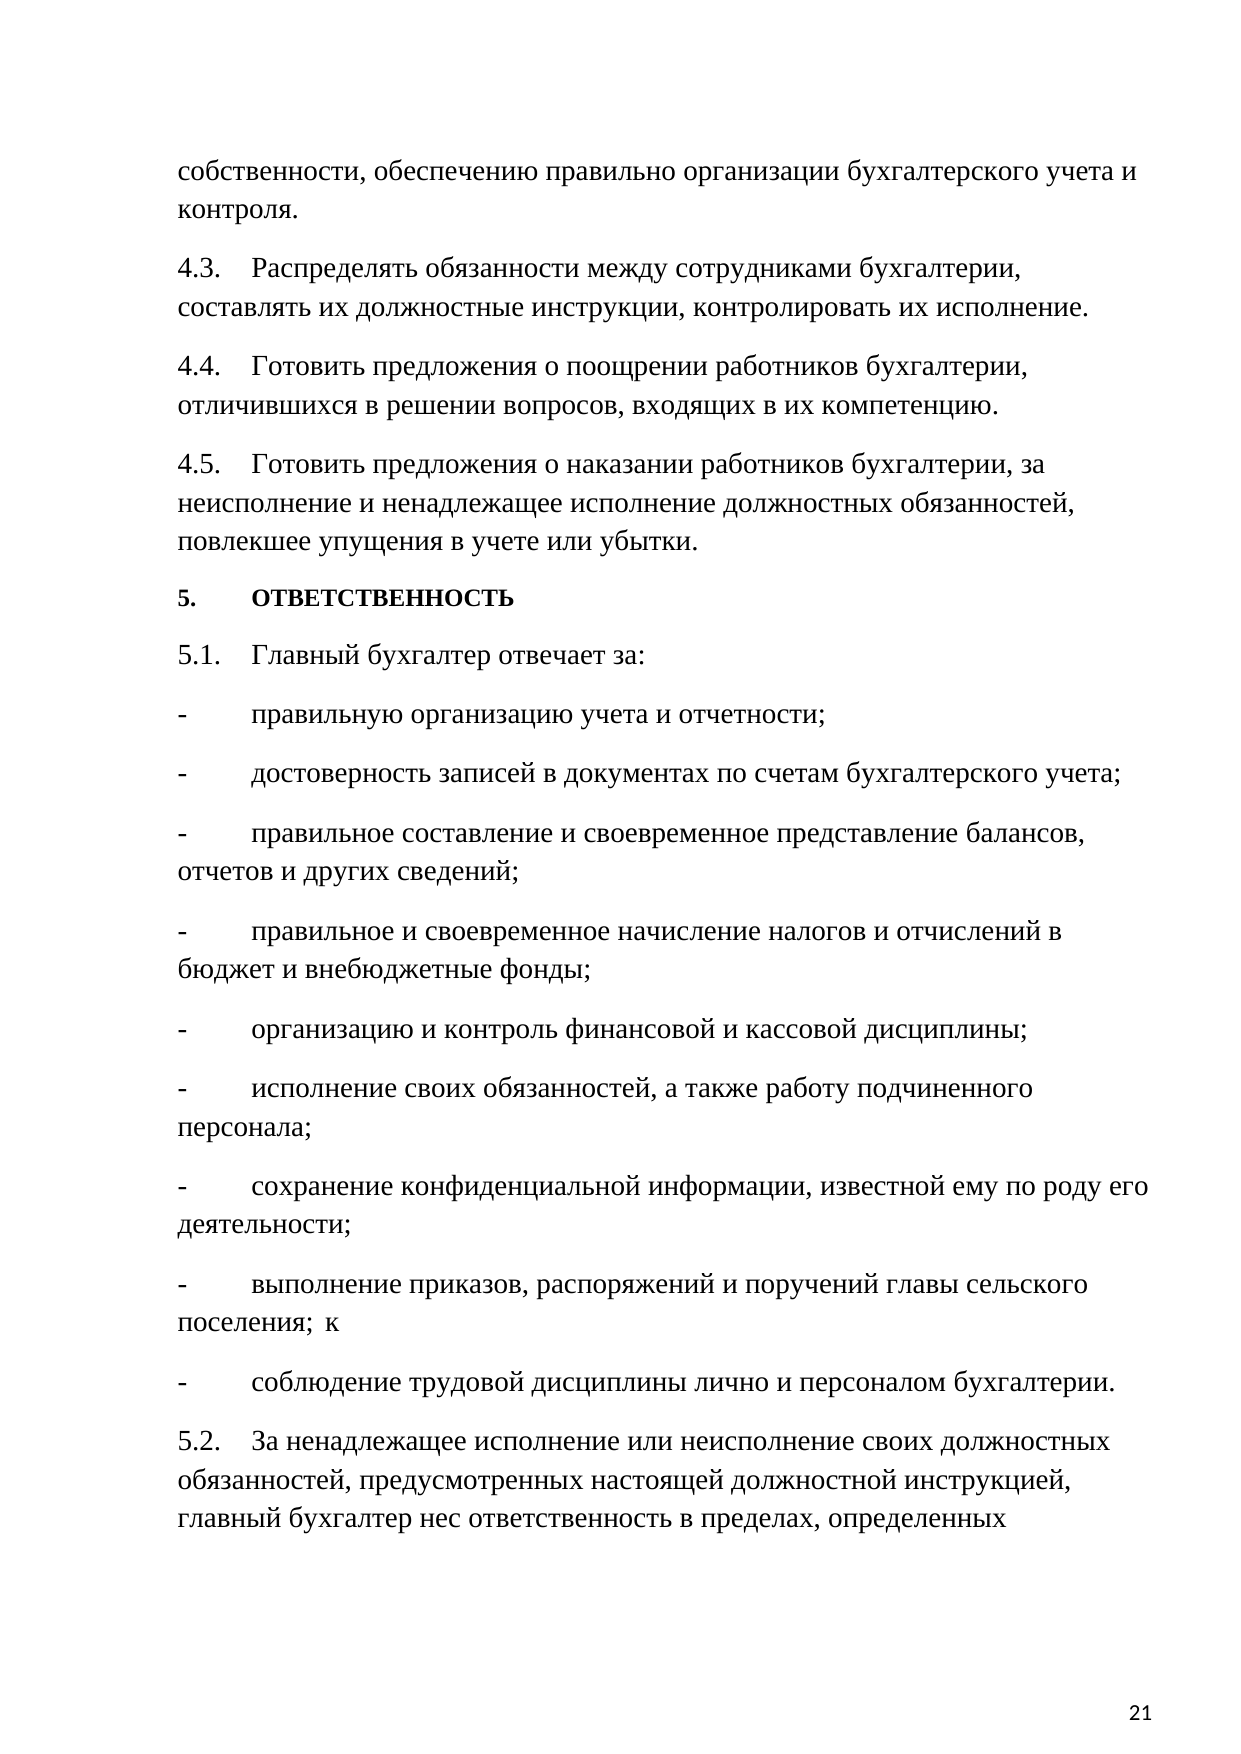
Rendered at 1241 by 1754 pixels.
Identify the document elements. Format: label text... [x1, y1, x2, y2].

text - правильное и своевременное начисление налогов и отчислений в бюджет и внебюджетные фонды; [177, 913, 1152, 985]
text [177, 153, 1152, 225]
text - сохранение конфиденциальной информации, известной ему по роду его деятельности; [177, 1168, 1152, 1240]
text - выполнение приказов, распоряжений и поручений главы сельского поселения; к [177, 1266, 1152, 1338]
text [177, 1423, 1152, 1534]
text 4.3. Распределять обязанности между сотрудниками бухгалтерии, составлять их должностные инструкции, контролировать их исполнение. [177, 251, 1152, 323]
text - достоверность записей в документах по счетам бухгалтерского учета; [177, 756, 1152, 789]
text - исполнение своих обязанностей, а также работу подчиненного персонала; [177, 1070, 1152, 1142]
text - организацию и контроль финансовой и кассовой дисциплины; [177, 1011, 1152, 1044]
text 4.5. Готовить предложения о наказании работников бухгалтерии, за неисполнение и ненадлежащее исполнение должностных обязанностей, повлекшее упущения в учете или убытки. [177, 446, 1152, 557]
text - соблюдение трудовой дисциплины лично и персоналом бухгалтерии. [177, 1364, 1152, 1397]
text 5. ОТВЕТСТВЕННОСТЬ [177, 583, 1152, 612]
text 5.1. Главный бухгалтер отвечает за: [177, 637, 1152, 670]
text - правильную организацию учета и отчетности; [177, 696, 1152, 730]
text - правильное составление и своевременное представление балансов, отчетов и других сведений; [177, 815, 1152, 887]
text 4.4. Готовить предложения о поощрении работников бухгалтерии, отличившихся в решении вопросов, входящих в их компетенцию. [177, 348, 1152, 421]
